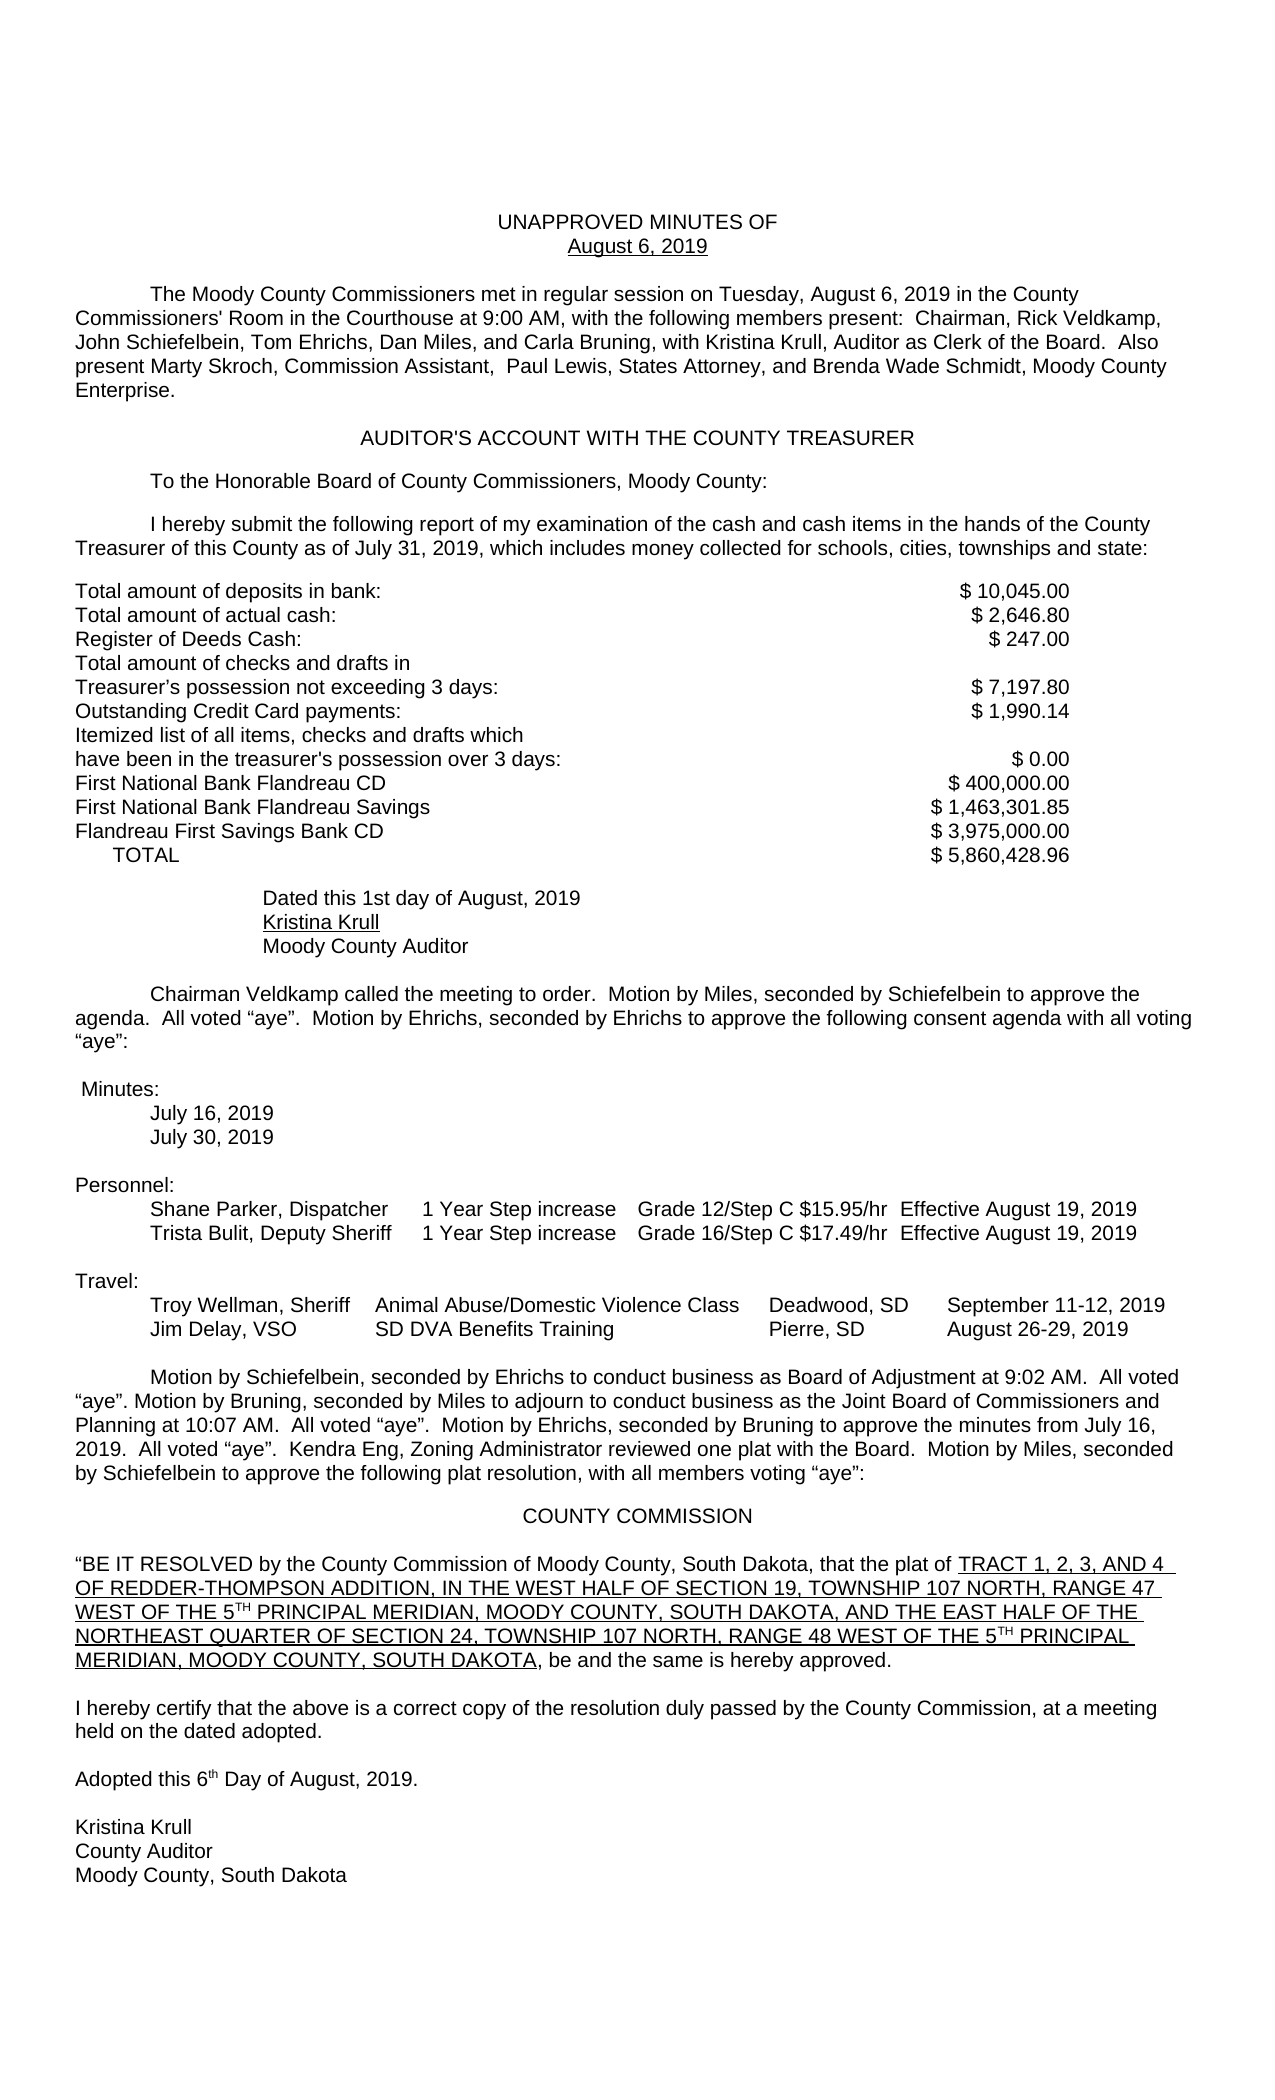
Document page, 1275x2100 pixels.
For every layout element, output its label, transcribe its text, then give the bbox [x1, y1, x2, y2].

text The Moody County Commissioners met in regular session on Tuesday, August 6, 2019 in the County Commissioners' Room in the Courthouse at 9:00 AM, with the following members present: Chairman, Rick Veldkamp, John Schiefelbein, Tom Ehrichs, Dan Miles, and Carla Bruning, with Kristina Krull, Auditor as Clerk of the Board. Also present Marty Skroch, Commission Assistant, Paul Lewis, States Attorney, and Brenda Wade Schmidt, Moody County Enterprise. [75, 282, 1200, 402]
text Total amount of checks and drafts in [75, 651, 1200, 675]
text Jim Delay, VSO SD DVA Benefits Training Pierre, SD August 26-29, 2019 [75, 1317, 1200, 1341]
text Kristina Krull [75, 909, 1200, 933]
text Outstanding Credit Card payments: $ 1,990.14 [75, 699, 1200, 723]
text Dated this 1st day of August, 2019 [75, 886, 1200, 909]
text Total amount of deposits in bank: $ 10,045.00 [75, 579, 1200, 603]
text I hereby submit the following report of my examination of the cash and cash items in the hands of the County Treasurer of this County as of July 31, 2019, which includes money collected for schools, cities, townships and state: [75, 512, 1200, 560]
text Moody County Auditor [75, 933, 1200, 957]
text August 6, 2019 [75, 234, 1200, 258]
text First National Bank Flandreau Savings $ 1,463,301.85 [75, 794, 1200, 818]
text Chairman Veldkamp called the meeting to order. Motion by Miles, seconded by Schiefelbein to approve the agenda. All voted “aye”. Motion by Ehrichs, seconded by Ehrichs to approve the following consent agenda with all voting “aye”: [75, 981, 1200, 1053]
text Total amount of actual cash: $ 2,646.80 [75, 603, 1200, 627]
text Troy Wellman, Sheriff Animal Abuse/Domestic Violence Class Deadwood, SD September 11-12, 2019 [75, 1293, 1200, 1317]
text Kristina Krull [75, 1815, 1200, 1839]
text County Auditor [75, 1839, 1200, 1863]
text Motion by Schiefelbein, seconded by Ehrichs to conduct business as Board of Adjustment at 9:02 AM. All voted “aye”. Motion by Bruning, seconded by Miles to adjourn to conduct business as the Joint Board of Commissioners and Planning at 10:07 AM. All voted “aye”. Motion by Ehrichs, seconded by Bruning to approve the minutes from July 16, 2019. All voted “aye”. Kendra Eng, Zoning Administrator reviewed one plat with the Board. Motion by Miles, seconded by Schiefelbein to approve the following plat resolution, with all members voting “aye”: [75, 1365, 1200, 1484]
text AUDITOR'S ACCOUNT WITH THE COUNTY TREASURER [75, 426, 1200, 449]
text UNAPPROVED MINUTES OF [75, 210, 1200, 234]
text Travel: [75, 1269, 1200, 1293]
text Trista Bulit, Deputy Sheriff 1 Year Step increase Grade 16/Step C $17.49/hr Effective August 19, 2019 [75, 1221, 1200, 1245]
text First National Bank Flandreau CD $ 400,000.00 [75, 771, 1200, 794]
text I hereby certify that the above is a correct copy of the resolution duly passed by the County Commission, at a meeting held on the dated adopted. [75, 1695, 1200, 1743]
text “BE IT RESOLVED by the County Commission of Moody County, South Dakota, that the plat of TRACT 1, 2, 3, AND 4 OF REDDER-THOMPSON ADDITION, IN THE WEST HALF OF SECTION 19, TOWNSHIP 107 NORTH, RANGE 47 WEST OF THE 5TH PRINCIPAL MERIDIAN, MOODY COUNTY, SOUTH DAKOTA, AND THE EAST HALF OF THE NORTHEAST QUARTER OF SECTION 24, TOWNSHIP 107 NORTH, RANGE 48 WEST OF THE 5TH PRINCIPAL MERIDIAN, MOODY COUNTY, SOUTH DAKOTA, be and the same is hereby approved. [75, 1552, 1200, 1671]
text Flandreau First Savings Bank CD $ 3,975,000.00 [75, 818, 1200, 842]
text have been in the treasurer's possession over 3 days: $ 0.00 [75, 747, 1200, 771]
text Treasurer’s possession not exceeding 3 days: $ 7,197.80 [75, 675, 1200, 699]
text COUNTY COMMISSION [75, 1504, 1200, 1528]
text TOTAL $ 5,860,428.96 [75, 842, 1200, 866]
text Minutes: [75, 1077, 1200, 1101]
text Moody County, South Dakota [75, 1863, 1200, 1887]
text July 16, 2019 [75, 1101, 1200, 1125]
text July 30, 2019 [75, 1125, 1200, 1149]
text Adopted this 6th Day of August, 2019. [75, 1767, 1200, 1791]
text Register of Deeds Cash: $ 247.00 [75, 627, 1200, 651]
text Shane Parker, Dispatcher 1 Year Step increase Grade 12/Step C $15.95/hr Effective August 19, 2019 [75, 1197, 1200, 1221]
text Personnel: [75, 1173, 1200, 1197]
text To the Honorable Board of County Commissioners, Moody County: [75, 469, 1200, 493]
text Itemized list of all items, checks and drafts which [75, 723, 1200, 747]
